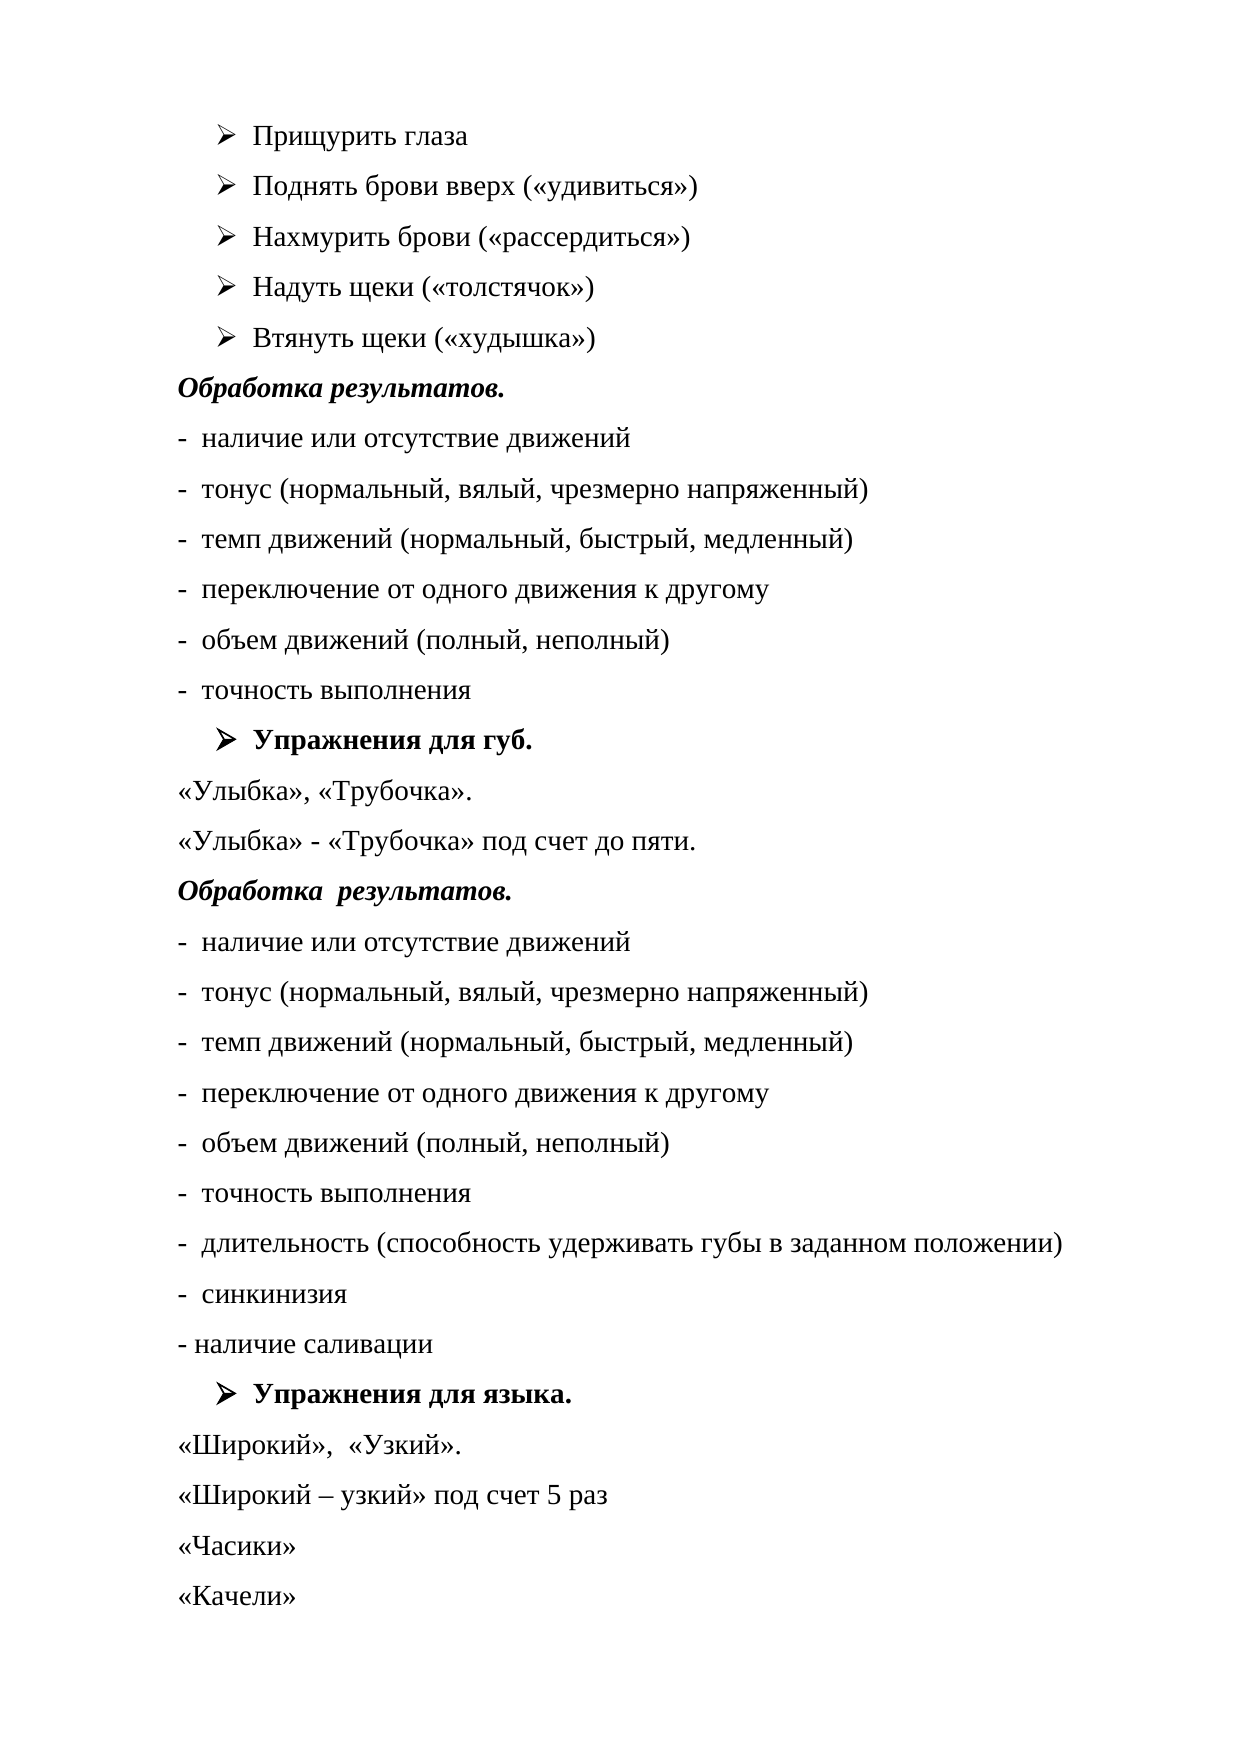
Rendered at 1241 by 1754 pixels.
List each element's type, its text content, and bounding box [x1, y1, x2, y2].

text «Часики» [177, 1528, 1152, 1561]
text Обработка результатов. [177, 370, 1152, 404]
list Упражнения для языка. [215, 1377, 1152, 1410]
text «Качели» [177, 1578, 1152, 1611]
text «Широкий – узкий» под счет 5 раз [177, 1477, 1152, 1511]
text - синкинизия [177, 1276, 1152, 1309]
text - длительность (способность удерживать губы в заданном положении) [177, 1226, 1152, 1259]
text - объем движений (полный, неполный) [177, 622, 1152, 655]
list Нахмурить брови («рассердиться») [215, 219, 1152, 253]
list Надуть щеки («толстячок») [215, 269, 1152, 303]
text - наличие или отсутствие движений [177, 421, 1152, 454]
text - темп движений (нормальный, быстрый, медленный) [177, 1024, 1152, 1058]
text «Улыбка», «Трубочка». [177, 773, 1152, 806]
text Обработка результатов. [177, 873, 1152, 907]
text - переключение от одного движения к другому [177, 1075, 1152, 1108]
text - наличие или отсутствие движений [177, 924, 1152, 957]
list Прищурить глаза [215, 118, 1152, 152]
text - тонус (нормальный, вялый, чрезмерно напряженный) [177, 974, 1152, 1008]
text - переключение от одного движения к другому [177, 571, 1152, 605]
list Упражнения для губ. [215, 722, 1152, 756]
text - точность выполнения [177, 1175, 1152, 1209]
list Поднять брови вверх («удивиться») [215, 168, 1152, 202]
text «Улыбка» - «Трубочка» под счет до пяти. [177, 823, 1152, 857]
text - тонус (нормальный, вялый, чрезмерно напряженный) [177, 471, 1152, 504]
text - точность выполнения [177, 672, 1152, 706]
list Втянуть щеки («худышка») [215, 320, 1152, 353]
text «Широкий», «Узкий». [177, 1427, 1152, 1461]
text - наличие саливации [177, 1326, 1152, 1360]
text - объем движений (полный, неполный) [177, 1125, 1152, 1158]
text - темп движений (нормальный, быстрый, медленный) [177, 521, 1152, 555]
